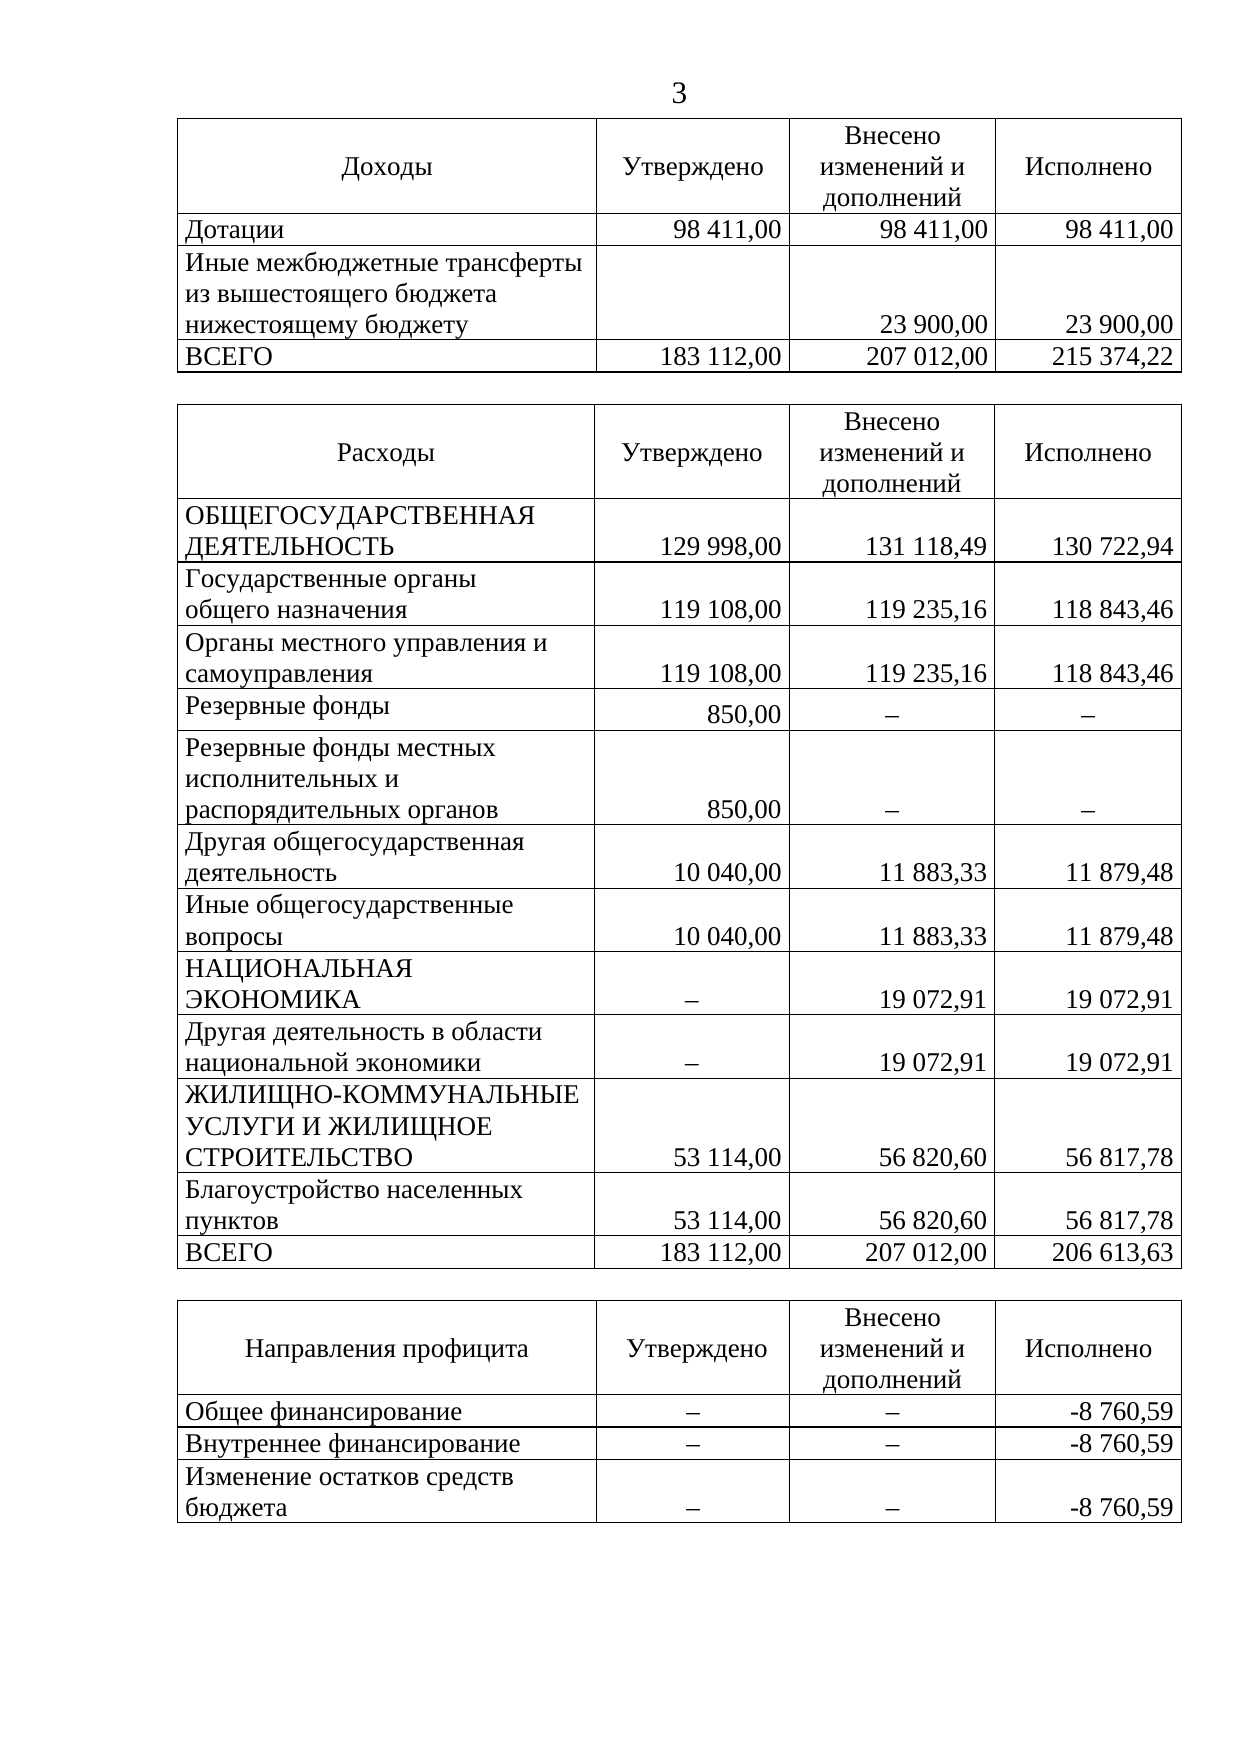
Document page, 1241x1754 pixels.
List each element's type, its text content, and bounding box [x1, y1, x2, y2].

table_header Направления профицита [178, 1301, 596, 1394]
table_cell – [995, 689, 1181, 730]
table_cell 10 040,00 [595, 889, 789, 951]
table_cell 56 820,60 [790, 1173, 994, 1235]
table_cell 207 012,00 [790, 1236, 994, 1268]
table_cell 11 879,48 [995, 825, 1181, 888]
table_cell 850,00 [595, 731, 789, 824]
table_cell 850,00 [595, 689, 789, 730]
table_cell 10 040,00 [595, 825, 789, 888]
table_cell – [995, 731, 1181, 824]
table_cell Органы местного управления и самоуправления [178, 626, 594, 688]
table_cell Общее финансирование [178, 1395, 596, 1426]
table_header Исполнено [996, 1301, 1181, 1394]
table_header Доходы [178, 119, 596, 213]
table_header Исполнено [996, 119, 1181, 213]
table_cell Изменение остатков средств бюджета [178, 1460, 596, 1522]
table_cell Иные общегосударственные вопросы [178, 889, 594, 951]
table_header Внесено изменений и дополнений [790, 1301, 995, 1394]
table_cell Другая общегосударственная деятельность [178, 825, 594, 888]
table_cell Резервные фонды местных исполнительных и распорядительных органов [178, 731, 594, 824]
table_cell -8 760,59 [996, 1460, 1181, 1522]
table_cell – [790, 1395, 995, 1426]
table_cell 130 722,94 [995, 499, 1181, 561]
table_cell 23 900,00 [790, 246, 995, 339]
table_cell 119 108,00 [595, 626, 789, 688]
table_cell 207 012,00 [790, 340, 995, 371]
table_cell 11 879,48 [995, 889, 1181, 951]
table_cell – [790, 731, 994, 824]
table_cell – [597, 1395, 789, 1426]
table_cell 11 883,33 [790, 825, 994, 888]
table_cell 98 411,00 [790, 214, 995, 245]
table_cell 215 374,22 [996, 340, 1181, 371]
table_cell Дотации [178, 214, 596, 245]
table_header Расходы [178, 405, 594, 498]
table_cell 129 998,00 [595, 499, 789, 561]
table_cell 19 072,91 [995, 1015, 1181, 1078]
table_cell Резервные фонды [178, 689, 594, 730]
table_cell – [597, 1460, 789, 1522]
table_cell 56 817,78 [995, 1173, 1181, 1235]
table_cell 98 411,00 [996, 214, 1181, 245]
table_cell – [790, 689, 994, 730]
table_header Утверждено [597, 1301, 789, 1394]
table_cell Другая деятельность в области национальной экономики [178, 1015, 594, 1078]
table_cell 98 411,00 [597, 214, 789, 245]
table_cell 19 072,91 [790, 1015, 994, 1078]
table_cell 118 843,46 [995, 626, 1181, 688]
table_cell 119 235,16 [790, 626, 994, 688]
table_header Внесено изменений и дополнений [790, 405, 994, 498]
table_cell – [790, 1460, 995, 1522]
table_cell 53 114,00 [595, 1173, 789, 1235]
table_cell 53 114,00 [595, 1079, 789, 1172]
table_cell 23 900,00 [996, 246, 1181, 339]
table_header Внесено изменений и дополнений [790, 119, 995, 213]
table_cell ОБЩЕГОСУДАРСТВЕННАЯ ДЕЯТЕЛЬНОСТЬ [178, 499, 594, 561]
table_cell [597, 246, 789, 339]
table_cell Государственные органы общего назначения [178, 563, 594, 625]
table_cell 183 112,00 [597, 340, 789, 371]
table_cell Внутреннее финансирование [178, 1428, 596, 1459]
table_cell 206 613,63 [995, 1236, 1181, 1268]
table_cell Иные межбюджетные трансферты из вышестоящего бюджета нижестоящему бюджету [178, 246, 596, 339]
table_cell ВСЕГО [178, 340, 596, 371]
table_cell 19 072,91 [790, 952, 994, 1014]
table_header Утверждено [597, 119, 789, 213]
table_header Исполнено [995, 405, 1181, 498]
table_cell Благоустройство населенных пунктов [178, 1173, 594, 1235]
table_cell – [595, 1015, 789, 1078]
table_cell 56 820,60 [790, 1079, 994, 1172]
table_cell ЖИЛИЩНО-КОММУНАЛЬНЫЕ УСЛУГИ И ЖИЛИЩНОЕ СТРОИТЕЛЬСТВО [178, 1079, 594, 1172]
table_cell – [597, 1428, 789, 1459]
table_cell 183 112,00 [595, 1236, 789, 1268]
table_cell 56 817,78 [995, 1079, 1181, 1172]
table_cell – [790, 1428, 995, 1459]
table_cell ВСЕГО [178, 1236, 594, 1268]
table_cell 19 072,91 [995, 952, 1181, 1014]
table_cell -8 760,59 [996, 1395, 1181, 1426]
table_cell 119 108,00 [595, 563, 789, 625]
table_cell – [595, 952, 789, 1014]
table_cell 11 883,33 [790, 889, 994, 951]
table_cell 119 235,16 [790, 563, 994, 625]
table_header Утверждено [595, 405, 789, 498]
table_cell -8 760,59 [996, 1428, 1181, 1459]
table_cell НАЦИОНАЛЬНАЯ ЭКОНОМИКА [178, 952, 594, 1014]
table_cell 131 118,49 [790, 499, 994, 561]
table_cell 118 843,46 [995, 563, 1181, 625]
